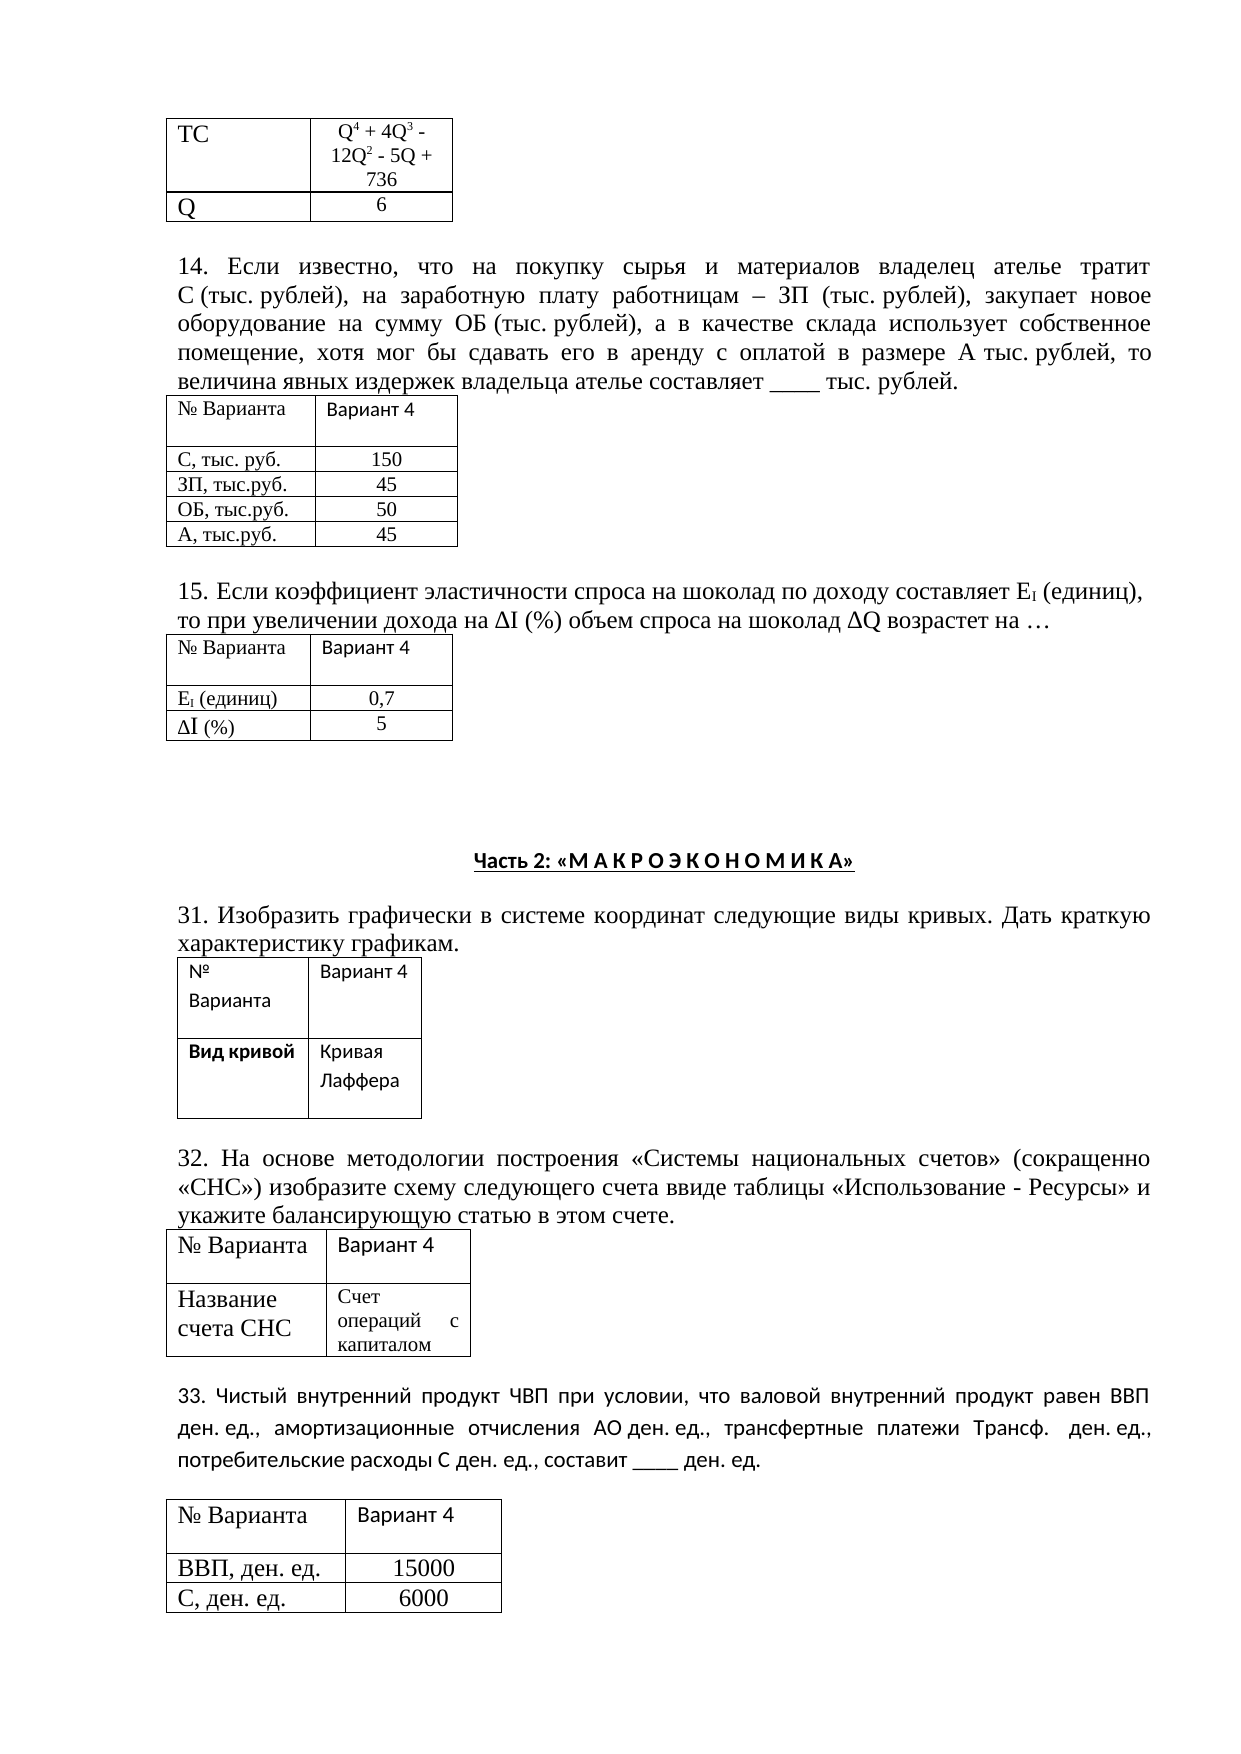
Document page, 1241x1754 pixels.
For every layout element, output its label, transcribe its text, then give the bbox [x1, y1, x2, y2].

table_header № Варианта [167, 1230, 326, 1283]
table_cell 6000 [346, 1583, 501, 1612]
list 32. На основе методологии построения «Системы национальных счетов» (сокращенно «СНС») изобразите схему следующего счета ввиде таблицы «Использование - Ресурсы» и укажите балансирующую статью в этом счете. [177, 1143, 1152, 1229]
table_cell Q4 + 4Q3 - 12Q2 - 5Q + 736 [311, 119, 452, 191]
list 31. Изобразить графически в системе координат следующие виды кривых. Дать краткую характеристику графикам. [177, 900, 1152, 957]
list 15. Если коэффициент эластичности спроса на шоколад по доходу составляет ЕI (единиц), то при увеличении дохода на ∆I (%) объем спроса на шоколад ∆Q возрастет на … [177, 576, 1152, 633]
table_cell А, тыс.руб. [167, 522, 315, 546]
table_cell 45 [316, 472, 457, 496]
table_header № Варианта [178, 958, 308, 1037]
table_cell Кривая Лаффера [309, 1039, 421, 1118]
text 33. Чистый внутренний продукт ЧВП при условии, что валовой внутренний продукт равен ВВП ден. ед., амортизационные отчисления АО ден. ед., трансфертные платежи Трансф. ден. ед., потребительские расходы С ден. ед., составит ____ ден. ед. [177, 1381, 1152, 1474]
table_cell 50 [316, 497, 457, 521]
table_cell Вид кривой [178, 1039, 308, 1118]
table_cell С, ден. ед. [167, 1583, 345, 1612]
table_header Вариант 4 [327, 1230, 470, 1283]
table_cell ЗП, тыс.руб. [167, 472, 315, 496]
table_header Вариант 4 [316, 396, 457, 446]
table_header № Варианта [167, 635, 310, 685]
text Часть 2: «М А К Р О Э К О Н О М И К А» [177, 847, 1152, 875]
table_cell Название счета СНС [167, 1284, 326, 1356]
table_cell 6 [311, 193, 452, 221]
table_cell TC [167, 119, 310, 191]
table_cell Счет операций с капиталом [327, 1284, 470, 1356]
table_cell 5 [311, 711, 452, 739]
table_cell ВВП, ден. ед. [167, 1554, 345, 1582]
table_header Вариант 4 [309, 958, 421, 1037]
table_header № Варианта [167, 1500, 345, 1552]
table_header Вариант 4 [346, 1500, 501, 1552]
table_cell С, тыс. руб. [167, 447, 315, 471]
table_cell ОБ, тыс.руб. [167, 497, 315, 521]
table_cell 45 [316, 522, 457, 546]
table_header № Варианта [167, 396, 315, 446]
table_header Вариант 4 [311, 635, 452, 685]
table_cell Q [167, 193, 310, 221]
list 14. Если известно, что на покупку сырья и материалов владелец ателье тратит С (тыс. рублей), на заработную плату работницам – ЗП (тыс. рублей), закупает новое оборудование на сумму ОБ (тыс. рублей), а в качестве склада использует собственное помещение, хотя мог бы сдавать его в аренду с оплатой в размере А тыс. рублей, то величина явных издержек владельца ателье составляет ____ тыс. рублей. [177, 251, 1152, 395]
table_cell 150 [316, 447, 457, 471]
table_cell ЕI (единиц) [167, 686, 310, 710]
table_cell 0,7 [311, 686, 452, 710]
table_cell ∆I (%) [167, 711, 310, 739]
table_cell 15000 [346, 1554, 501, 1582]
